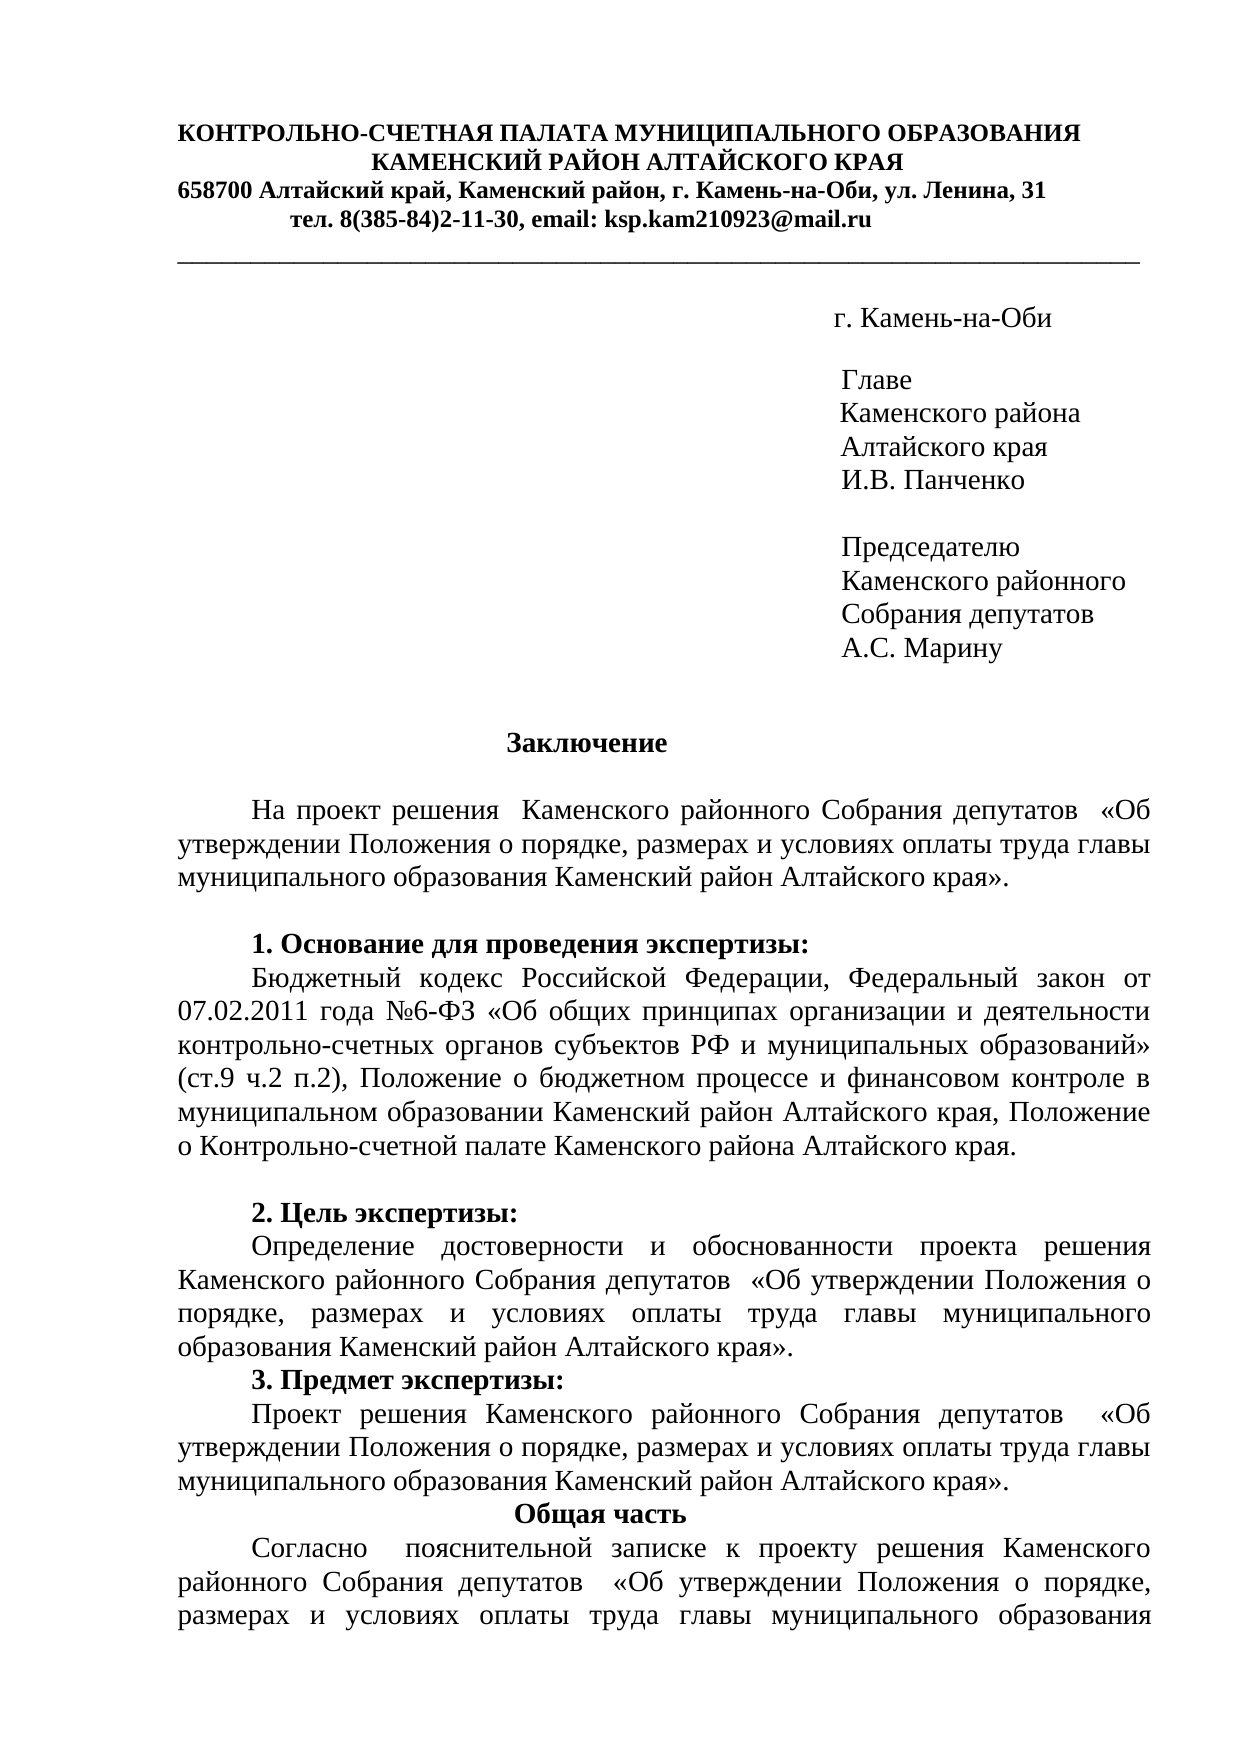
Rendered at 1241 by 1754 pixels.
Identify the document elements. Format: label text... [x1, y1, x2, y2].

text Каменского района [177, 395, 1152, 429]
text __________________________________________________________________ [177, 233, 1152, 267]
text На проект решения Каменского районного Собрания депутатов «Об утверждении Положения о порядке, размерах и условиях оплаты труда главы муниципального образования Каменский район Алтайского края». [177, 792, 1152, 893]
text 3. Предмет экспертизы: [177, 1362, 1152, 1396]
text Главе [177, 362, 1152, 395]
text Проект решения Каменского районного Собрания депутатов «Об утверждении Положения о порядке, размерах и условиях оплаты труда главы муниципального образования Каменский район Алтайского края». [177, 1396, 1152, 1497]
text КАМЕНСКИЙ РАЙОН АЛТАЙСКОГО КРАЯ [177, 147, 1152, 176]
text А.С. Марину [767, 630, 1152, 664]
text г. Камень-на-Оби [177, 300, 1152, 334]
text Алтайского края [177, 429, 1152, 462]
text Определение достоверности и обоснованности проекта решения Каменского районного Собрания депутатов «Об утверждении Положения о порядке, размерах и условиях оплаты труда главы муниципального образования Каменский район Алтайского края». [177, 1228, 1152, 1362]
text КОНТРОЛЬНО-СЧЕТНАЯ ПАЛАТА МУНИЦИПАЛЬНОГО ОБРАЗОВАНИЯ [177, 118, 1152, 147]
text Бюджетный кодекс Российской Федерации, Федеральный закон от 07.02.2011 года №6-ФЗ «Об общих принципах организации и деятельности контрольно-счетных органов субъектов РФ и муниципальных образований» (ст.9 ч.2 п.2), Положение о бюджетном процессе и финансовом контроле в муниципальном образовании Каменский район Алтайского края, Положение о Контрольно-счетной палате Каменского района Алтайского края. [177, 960, 1152, 1161]
text 2. Цель экспертизы: [177, 1195, 1152, 1228]
text 1. Основание для проведения экспертизы: [177, 926, 1152, 960]
text тел. 8(385-84)2-11-30, email: ksp.kam210923@mail.ru [177, 204, 1152, 233]
text И.В. Панченко [177, 462, 1152, 496]
text Собрания депутатов [177, 597, 1152, 630]
text 658700 Алтайский край, Каменский район, г. Камень-на-Оби, ул. Ленина, 31 [177, 176, 1152, 204]
text Заключение [177, 725, 1152, 759]
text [177, 1530, 1152, 1631]
text Каменского районного [767, 563, 1152, 597]
text Общая часть [177, 1497, 1152, 1530]
text Председателю [177, 529, 1152, 563]
